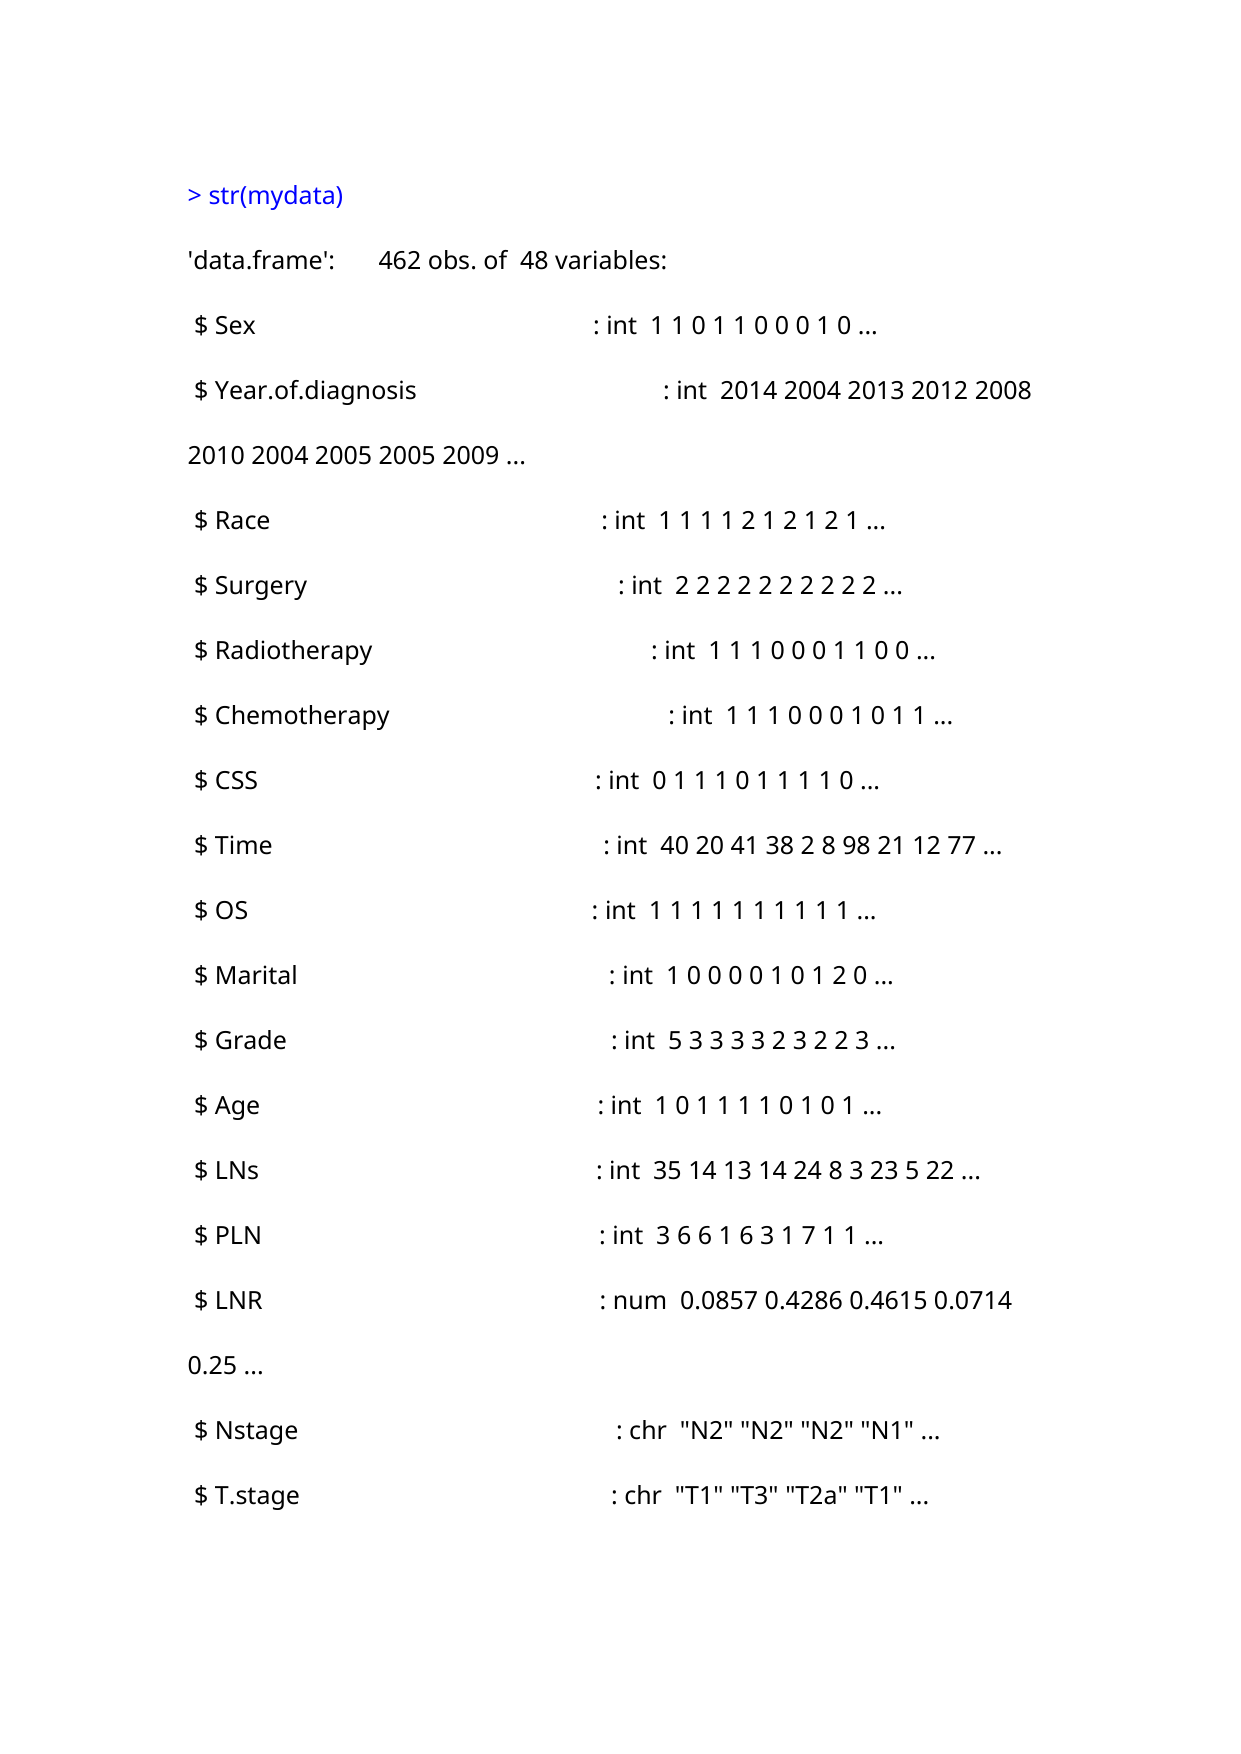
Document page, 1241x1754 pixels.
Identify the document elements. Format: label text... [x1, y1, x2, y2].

text $ CSS : int 0 1 1 1 0 1 1 1 1 0 ... [187, 747, 1053, 812]
text $ Sex : int 1 1 0 1 1 0 0 0 1 0 ... [187, 292, 1053, 357]
text $ Surgery : int 2 2 2 2 2 2 2 2 2 2 ... [187, 552, 1053, 617]
text $ Race : int 1 1 1 1 2 1 2 1 2 1 ... [187, 487, 1053, 552]
text $ Radiotherapy : int 1 1 1 0 0 0 1 1 0 0 ... [187, 617, 1053, 682]
text $ Age : int 1 0 1 1 1 1 0 1 0 1 ... [187, 1072, 1053, 1137]
text 'data.frame': 462 obs. of 48 variables: [187, 227, 1053, 292]
text $ LNs : int 35 14 13 14 24 8 3 23 5 22 ... [187, 1137, 1053, 1202]
text $ Marital : int 1 0 0 0 0 1 0 1 2 0 ... [187, 942, 1053, 1007]
text $ PLN : int 3 6 6 1 6 3 1 7 1 1 ... [187, 1202, 1053, 1267]
text $ Year.of.diagnosis : int 2014 2004 2013 2012 2008 2010 2004 2005 2005 2009 ... [187, 357, 1053, 487]
text $ OS : int 1 1 1 1 1 1 1 1 1 1 ... [187, 877, 1053, 942]
text $ T.stage : chr "T1" "T3" "T2a" "T1" ... [187, 1462, 1053, 1527]
text $ Time : int 40 20 41 38 2 8 98 21 12 77 ... [187, 812, 1053, 877]
text $ Chemotherapy : int 1 1 1 0 0 0 1 0 1 1 ... [187, 682, 1053, 747]
text $ Grade : int 5 3 3 3 3 2 3 2 2 3 ... [187, 1007, 1053, 1072]
text $ LNR : num 0.0857 0.4286 0.4615 0.0714 0.25 ... [187, 1267, 1053, 1397]
text $ Nstage : chr "N2" "N2" "N2" "N1" ... [187, 1397, 1053, 1462]
text > str(mydata) [187, 162, 1053, 227]
